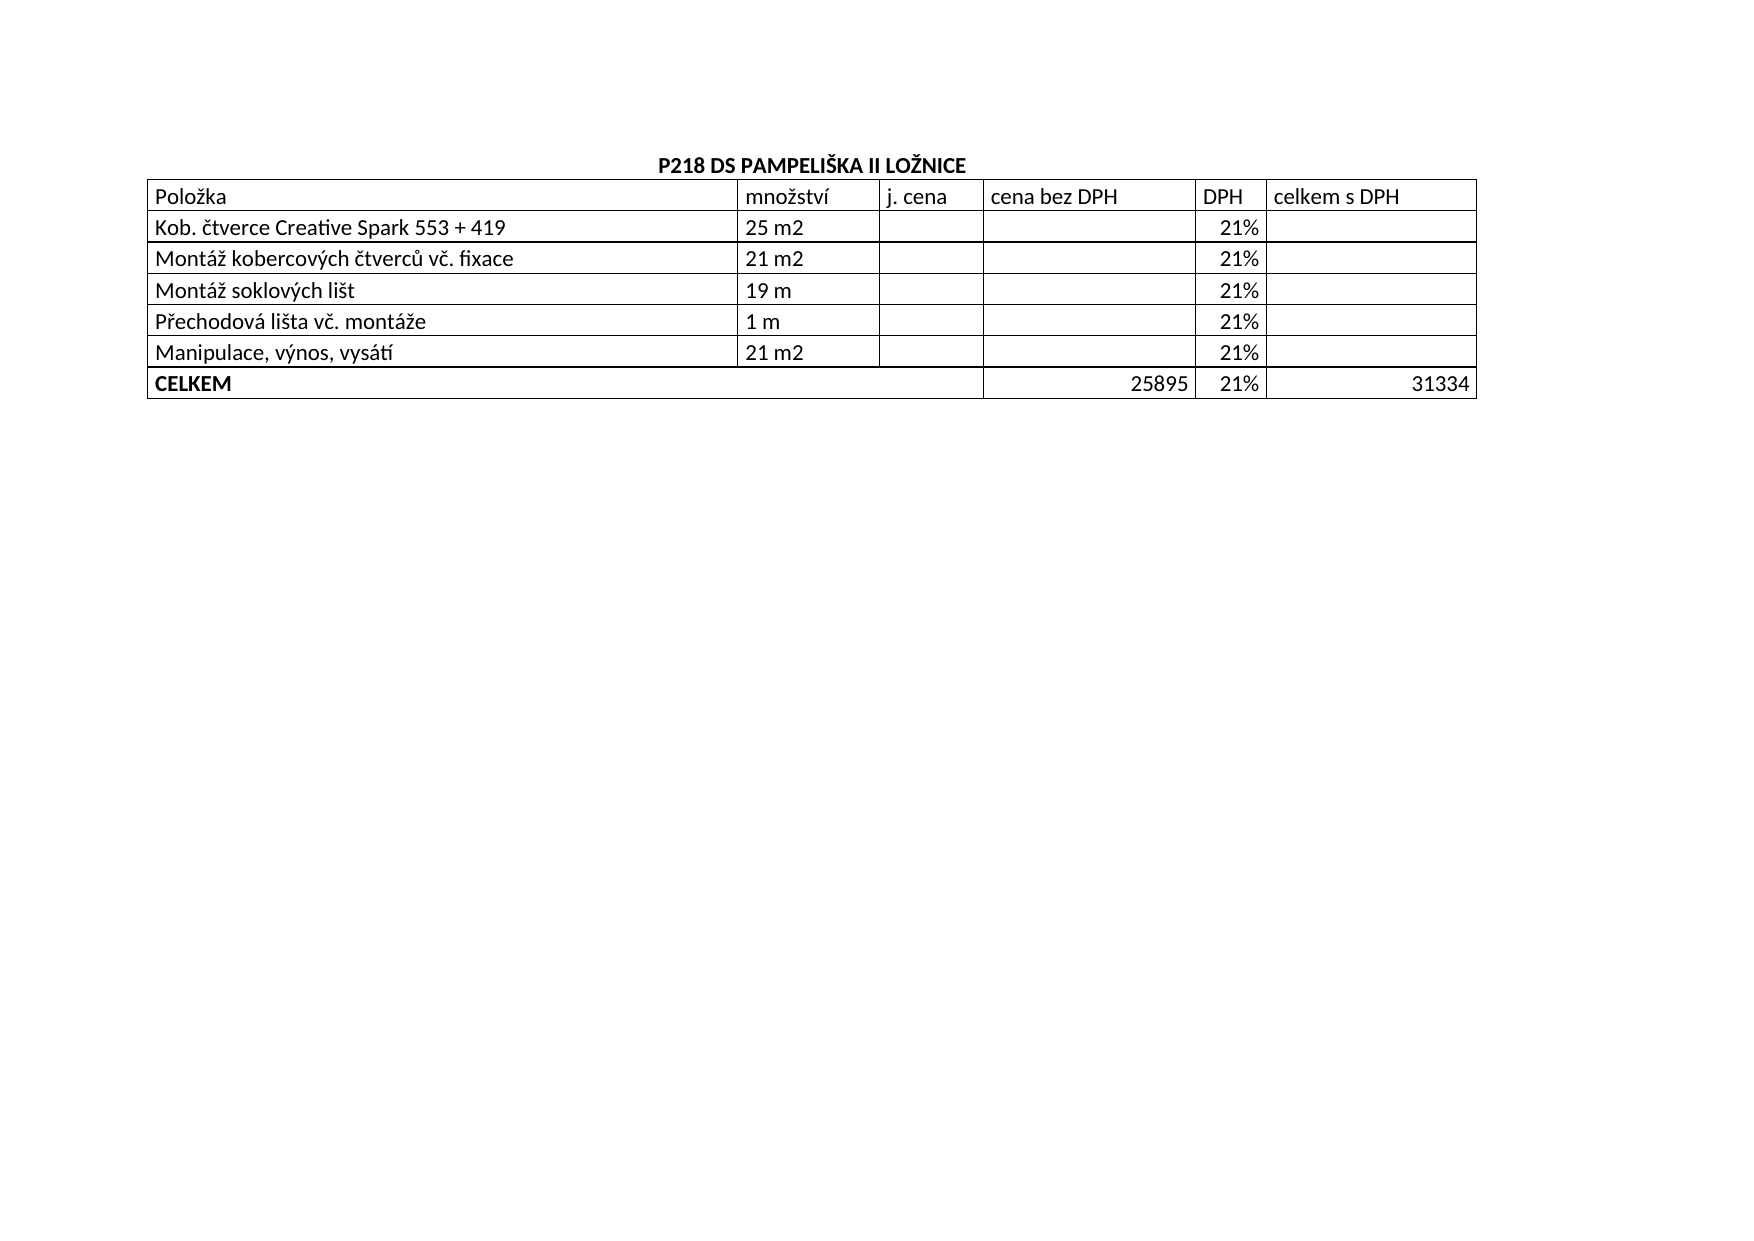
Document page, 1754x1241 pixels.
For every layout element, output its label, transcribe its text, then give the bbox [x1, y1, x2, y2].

table_cell 21% [1196, 274, 1266, 304]
table_cell [1267, 243, 1476, 273]
table_cell Manipulace, výnos, vysátí [148, 336, 737, 366]
table_cell CELKEM [148, 368, 983, 398]
table_cell 21% [1196, 305, 1266, 335]
table_cell [984, 211, 1195, 241]
table_cell 25 m2 [738, 211, 879, 241]
table_cell [984, 336, 1195, 366]
table_cell Kob. čtverce Creative Spark 553 + 419 [148, 211, 737, 241]
table_cell DPH [1196, 180, 1266, 210]
table_cell 21 m2 [738, 243, 879, 273]
table_cell [880, 243, 983, 273]
table_cell Přechodová lišta vč. montáže [148, 305, 737, 335]
table_cell [880, 274, 983, 304]
table_cell [1267, 274, 1476, 304]
table_cell Položka [148, 180, 737, 210]
table_cell [984, 243, 1195, 273]
table_cell 1 m [738, 305, 879, 335]
table_cell 31334 [1267, 368, 1476, 398]
table_cell 25895 [984, 368, 1195, 398]
table_cell [880, 211, 983, 241]
table_cell 19 m [738, 274, 879, 304]
table_cell [880, 336, 983, 366]
table_cell 21% [1196, 336, 1266, 366]
table_cell množství [738, 180, 879, 210]
table_cell [1267, 305, 1476, 335]
table_cell Montáž soklových lišt [148, 274, 737, 304]
table_cell cena bez DPH [984, 180, 1195, 210]
table_cell j. cena [880, 180, 983, 210]
table_cell 21% [1196, 368, 1266, 398]
table_cell 21% [1196, 243, 1266, 273]
table_cell 21% [1196, 211, 1266, 241]
table_cell [984, 305, 1195, 335]
table_cell [1267, 336, 1476, 366]
table_cell Montáž kobercových čtverců vč. fixace [148, 243, 737, 273]
table_cell celkem s DPH [1267, 180, 1476, 210]
table_header P218 DS PAMPELIŠKA II LOŽNICE [148, 148, 1477, 179]
table_cell [1267, 211, 1476, 241]
table_cell [880, 305, 983, 335]
table_cell [984, 274, 1195, 304]
table_cell 21 m2 [738, 336, 879, 366]
